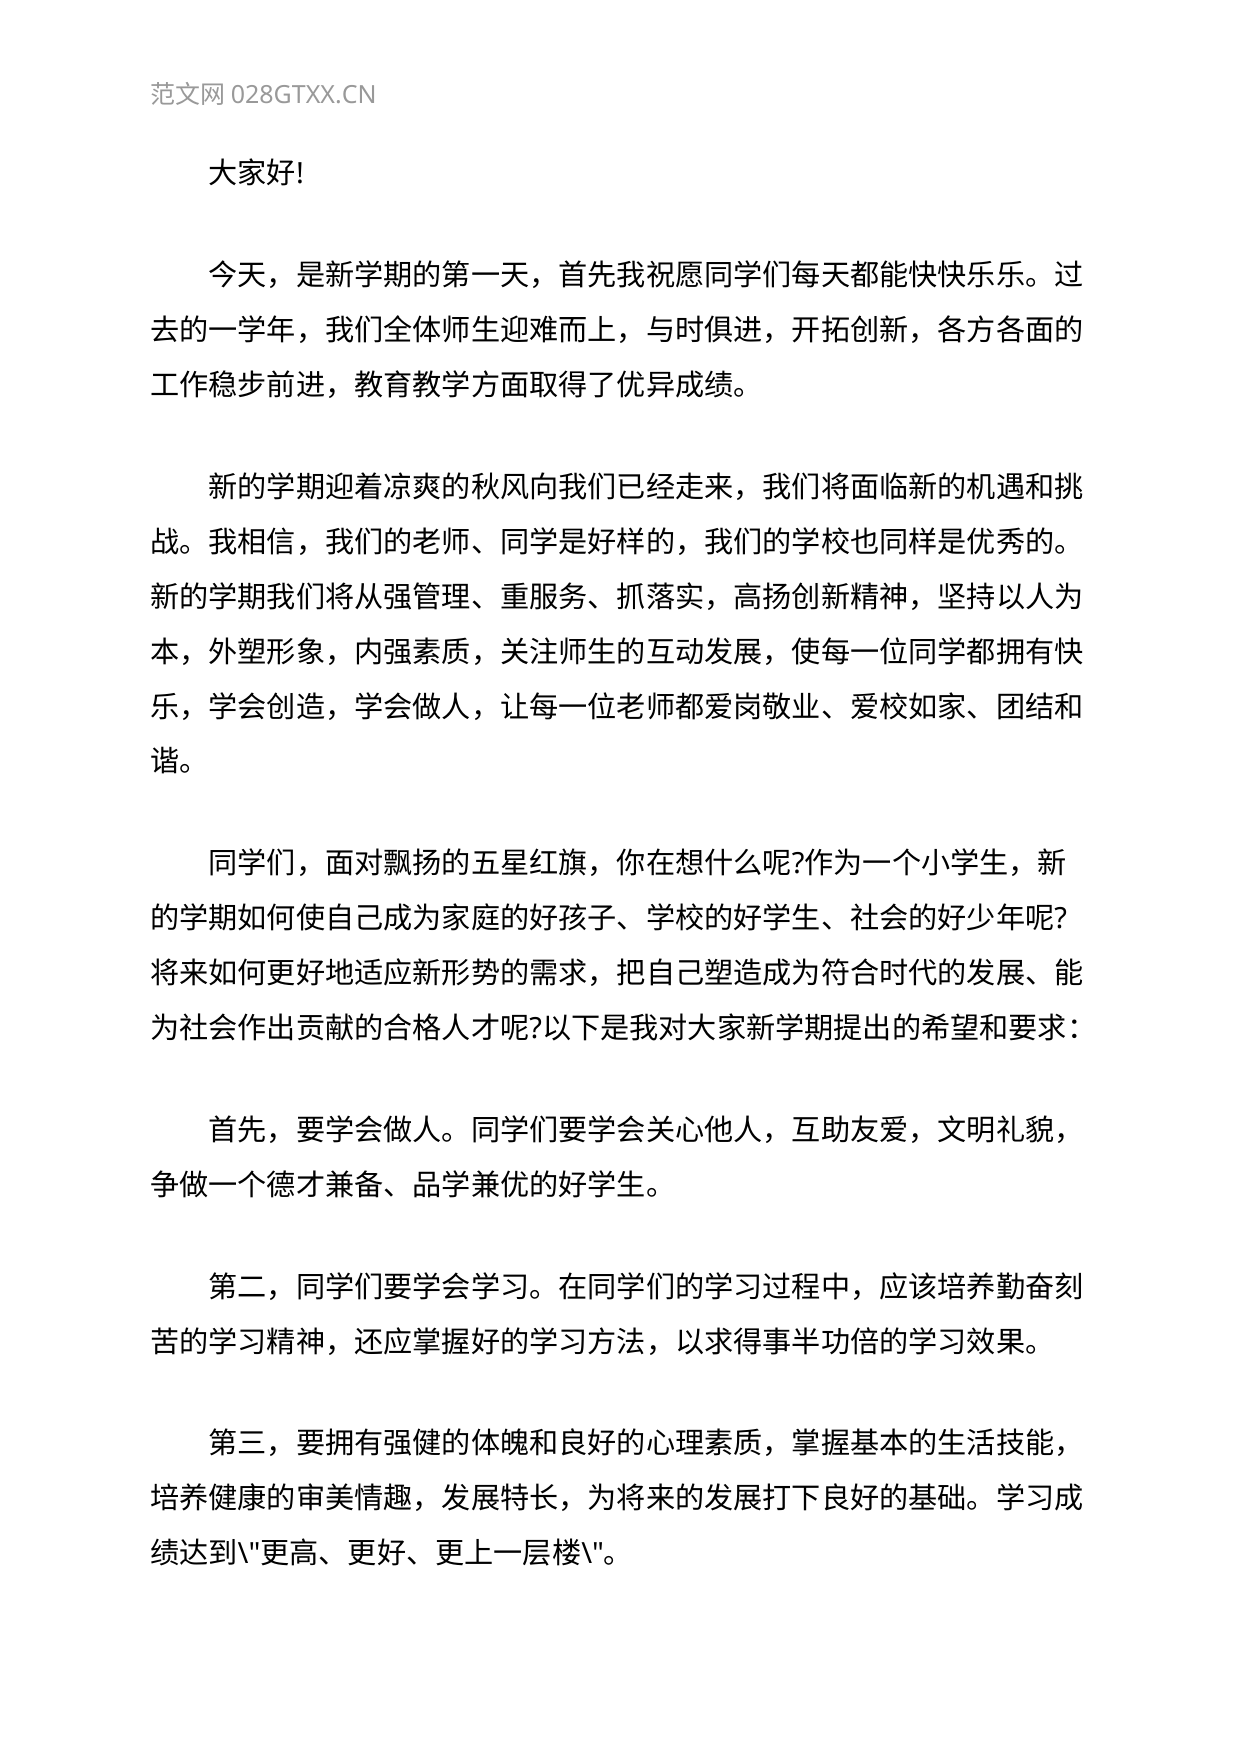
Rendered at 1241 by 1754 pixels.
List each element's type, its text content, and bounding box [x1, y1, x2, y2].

text 大家好! [150, 150, 1090, 192]
text 新的学期迎着凉爽的秋风向我们已经走来，我们将面临新的机遇和挑战。我相信，我们的老师、同学是好样的，我们的学校也同样是优秀的。新的学期我们将从强管理、重服务、抓落实，高扬创新精神，坚持以人为本，外塑形象，内强素质，关注师生的互动发展，使每一位同学都拥有快乐，学会创造，学会做人，让每一位老师都爱岗敬业、爱校如家、团结和谐。 [150, 463, 1090, 780]
text 首先，要学会做人。同学们要学会关心他人，互助友爱，文明礼貌，争做一个德才兼备、品学兼优的好学生。 [150, 1107, 1090, 1204]
text 今天，是新学期的第一天，首先我祝愿同学们每天都能快快乐乐。过去的一学年，我们全体师生迎难而上，与时俱进，开拓创新，各方各面的工作稳步前进，教育教学方面取得了优异成绩。 [150, 252, 1090, 404]
text 第二，同学们要学会学习。在同学们的学习过程中，应该培养勤奋刻苦的学习精神，还应掌握好的学习方法，以求得事半功倍的学习效果。 [150, 1263, 1090, 1361]
text 第三，要拥有强健的体魄和良好的心理素质，掌握基本的生活技能，培养健康的审美情趣，发展特长，为将来的发展打下良好的基础。学习成绩达到\"更高、更好、更上一层楼\"。 [150, 1420, 1090, 1572]
text 同学们，面对飘扬的五星红旗，你在想什么呢?作为一个小学生，新的学期如何使自己成为家庭的好孩子、学校的好学生、社会的好少年呢?将来如何更好地适应新形势的需求，把自己塑造成为符合时代的发展、能为社会作出贡献的合格人才呢?以下是我对大家新学期提出的希望和要求： [150, 840, 1090, 1047]
